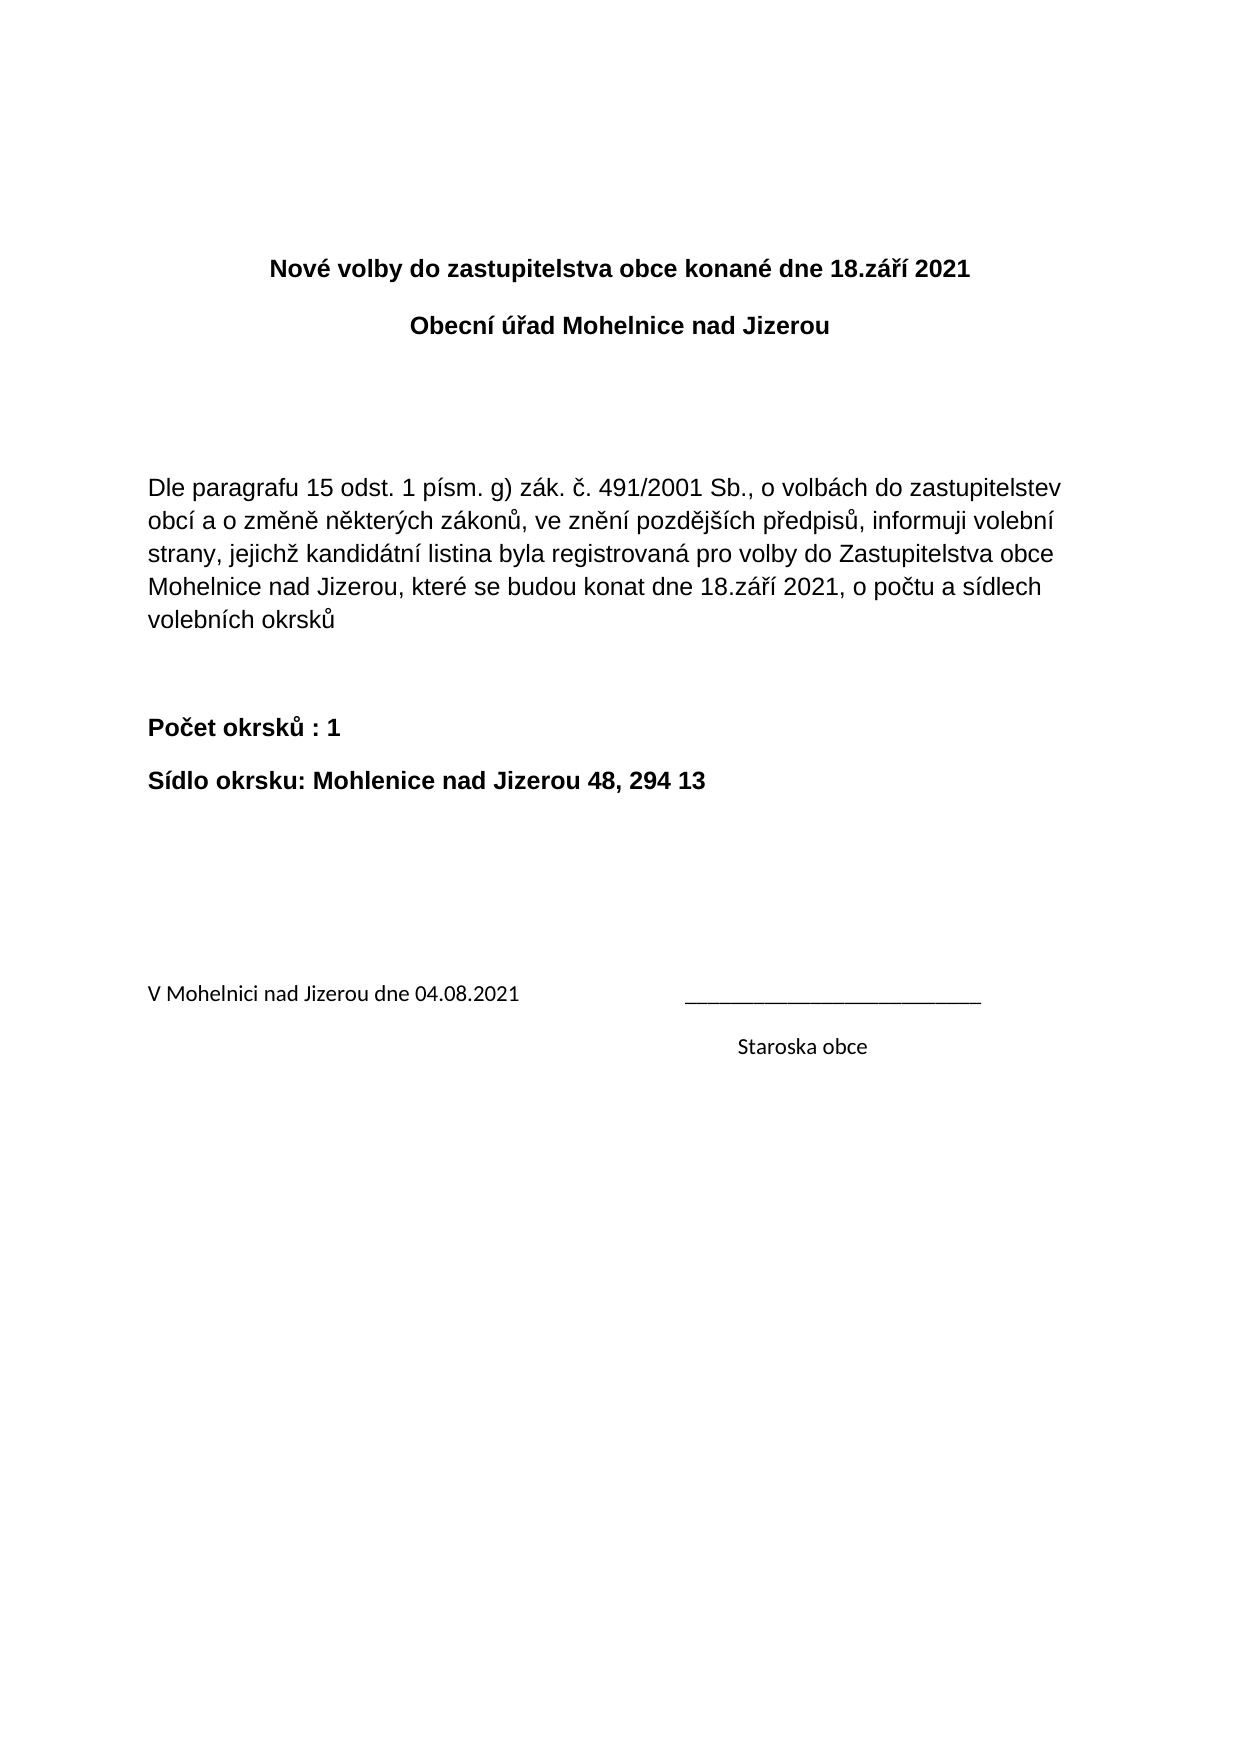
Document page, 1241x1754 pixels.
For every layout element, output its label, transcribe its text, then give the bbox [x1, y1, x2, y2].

text Počet okrsků : 1 [148, 712, 1093, 741]
text Obecní úřad Mohelnice nad Jizerou [148, 311, 1093, 340]
text V Mohelnici nad Jizerou dne 04.08.2021 __________________________ [148, 979, 1093, 1007]
text Nové volby do zastupitelstva obce konané dne 18.září 2021 [148, 254, 1093, 282]
text Sídlo okrsku: Mohlenice nad Jizerou 48, 294 13 [148, 766, 1093, 795]
text Staroska obce [664, 1032, 1093, 1060]
text Dle paragrafu 15 odst. 1 písm. g) zák. č. 491/2001 Sb., o volbách do zastupitelstev obcí a o změně některých zákonů, ve znění pozdějších předpisů, informuji volební strany, jejichž kandidátní listina byla registrovaná pro volby do Zastupitelstva obce Mohelnice nad Jizerou, které se budou konat dne 18.září 2021, o počtu a sídlech volebních okrsků [148, 473, 1093, 633]
